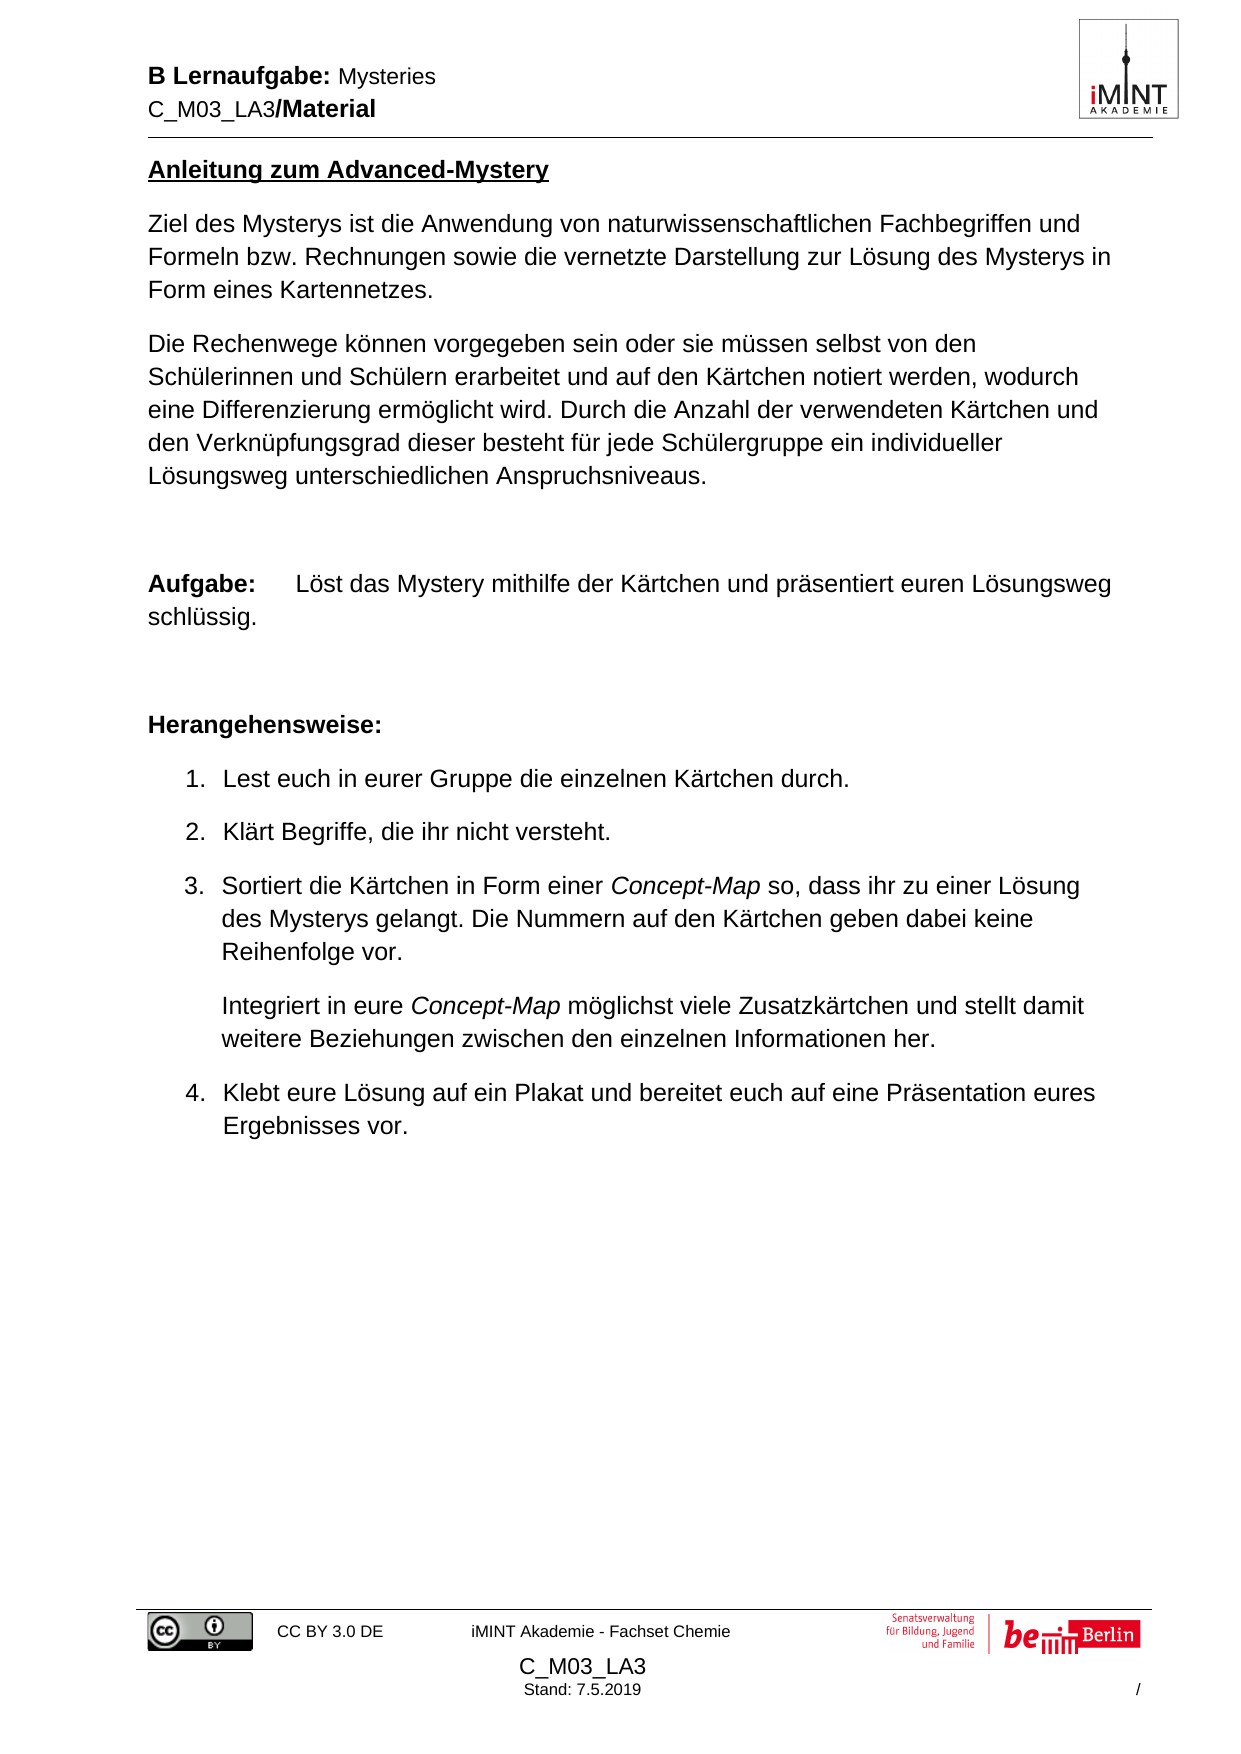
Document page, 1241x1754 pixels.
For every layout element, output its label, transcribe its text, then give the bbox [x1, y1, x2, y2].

text Aufgabe: Löst das Mystery mithilfe der Kärtchen und präsentiert euren Lösungsweg schlüssig. [148, 569, 1122, 631]
picture [147, 1612, 253, 1651]
list Sortiert die Kärtchen in Form einer Concept-Map so, dass ihr zu einer Lösung des Mysterys gelangt. Die Nummern auf den Kärtchen geben dabei keine Reihenfolge vor. [184, 871, 1122, 966]
text Integriert in eure Concept-Map möglichst viele Zusatzkärtchen und stellt damit weitere Beziehungen zwischen den einzelnen Informationen her. [221, 991, 1122, 1053]
text Anleitung zum Advanced-Mystery [148, 155, 1122, 184]
list Lest euch in eurer Gruppe die einzelnen Kärtchen durch. [185, 763, 1122, 792]
list Klebt eure Lösung auf ein Plakat und bereitet euch auf eine Präsentation eures Ergebnisses vor. [185, 1078, 1122, 1140]
text Die Rechenwege können vorgegeben sein oder sie müssen selbst von den Schülerinnen und Schülern erarbeitet und auf den Kärtchen notiert werden, wodurch eine Differenzierung ermöglicht wird. Durch die Anzahl der verwendeten Kärtchen und den Verknüpfungsgrad dieser besteht für jede Schülergruppe ein individueller Lösungsweg unterschiedlichen Anspruchsniveaus. [148, 329, 1122, 490]
text Herangehensweise: [148, 710, 1122, 738]
picture [1069, 9, 1185, 125]
picture [886, 1613, 1141, 1654]
list Klärt Begriffe, die ihr nicht versteht. [185, 817, 1122, 846]
text Ziel des Mysterys ist die Anwendung von naturwissenschaftlichen Fachbegriffen und Formeln bzw. Rechnungen sowie die vernetzte Darstellung zur Lösung des Mysterys in Form eines Kartennetzes. [148, 209, 1122, 304]
